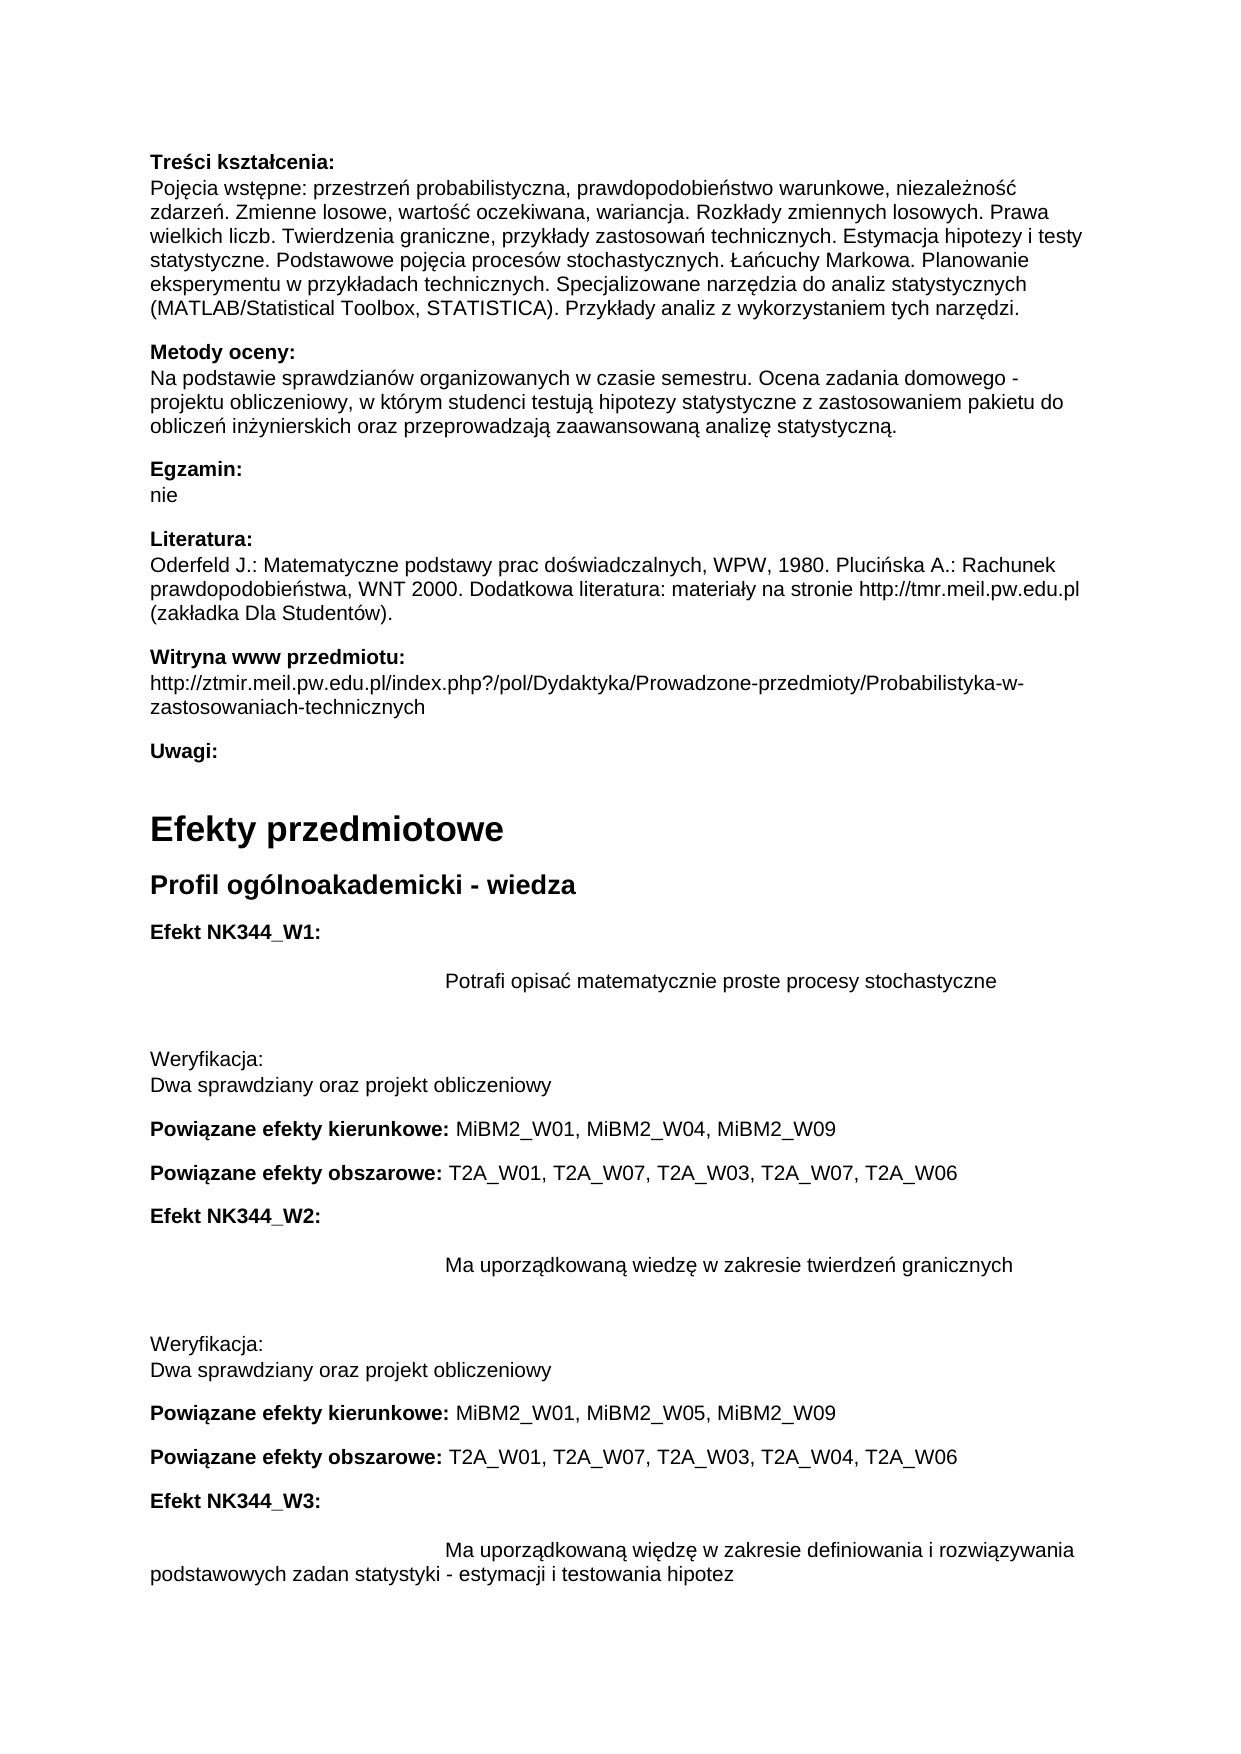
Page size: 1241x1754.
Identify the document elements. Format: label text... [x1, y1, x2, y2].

text Weryfikacja: [150, 1047, 1090, 1071]
text Powiązane efekty kierunkowe: MiBM2_W01, MiBM2_W04, MiBM2_W09 [150, 1117, 1090, 1141]
text Oderfeld J.: Matematyczne podstawy prac doświadczalnych, WPW, 1980. Plucińska A.: Rachunek prawdopodobieństwa, WNT 2000. Dodatkowa literatura: materiały na stronie http://tmr.meil.pw.edu.pl (zakładka Dla Studentów). [150, 553, 1090, 625]
text Dwa sprawdziany oraz projekt obliczeniowy [150, 1073, 1090, 1097]
text Weryfikacja: [150, 1331, 1090, 1355]
text Efekt NK344_W1: [150, 920, 1090, 944]
text Ma uporządkowaną wiedzę w zakresie twierdzeń granicznych [150, 1229, 1090, 1325]
text nie [150, 483, 1090, 507]
text http://ztmir.meil.pw.edu.pl/index.php?/pol/Dydaktyka/Prowadzone-przedmioty/Probabilistyka-w-zastosowaniach-technicznych [150, 671, 1090, 719]
text Efekt NK344_W3: [150, 1489, 1090, 1513]
subtitle Efekty przedmiotowe [150, 808, 1090, 849]
subtitle Profil ogólnoakademicki - wiedza [150, 869, 1090, 900]
text Metody oceny: [150, 339, 1090, 363]
text Pojęcia wstępne: przestrzeń probabilistyczna, prawdopodobieństwo warunkowe, niezależność zdarzeń. Zmienne losowe, wartość oczekiwana, wariancja. Rozkłady zmiennych losowych. Prawa wielkich liczb. Twierdzenia graniczne, przykłady zastosowań technicznych. Estymacja hipotezy i testy statystyczne. Podstawowe pojęcia procesów stochastycznych. Łańcuchy Markowa. Planowanie eksperymentu w przykładach technicznych. Specjalizowane narzędzia do analiz statystycznych (MATLAB/Statistical Toolbox, STATISTICA). Przykłady analiz z wykorzystaniem tych narzędzi. [150, 176, 1090, 320]
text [150, 1514, 1090, 1586]
text Efekt NK344_W2: [150, 1204, 1090, 1228]
text Dwa sprawdziany oraz projekt obliczeniowy [150, 1357, 1090, 1381]
text Treści kształcenia: [150, 150, 1090, 174]
text Potrafi opisać matematycznie proste procesy stochastyczne [150, 945, 1090, 1041]
text Powiązane efekty kierunkowe: MiBM2_W01, MiBM2_W05, MiBM2_W09 [150, 1401, 1090, 1425]
text Egzamin: [150, 457, 1090, 481]
text Uwagi: [150, 738, 1090, 762]
text Na podstawie sprawdzianów organizowanych w czasie semestru. Ocena zadania domowego - projektu obliczeniowy, w którym studenci testują hipotezy statystyczne z zastosowaniem pakietu do obliczeń inżynierskich oraz przeprowadzają zaawansowaną analizę statystyczną. [150, 366, 1090, 437]
text Powiązane efekty obszarowe: T2A_W01, T2A_W07, T2A_W03, T2A_W04, T2A_W06 [150, 1445, 1090, 1469]
text Witryna www przedmiotu: [150, 645, 1090, 669]
text Literatura: [150, 527, 1090, 551]
text Powiązane efekty obszarowe: T2A_W01, T2A_W07, T2A_W03, T2A_W07, T2A_W06 [150, 1161, 1090, 1184]
